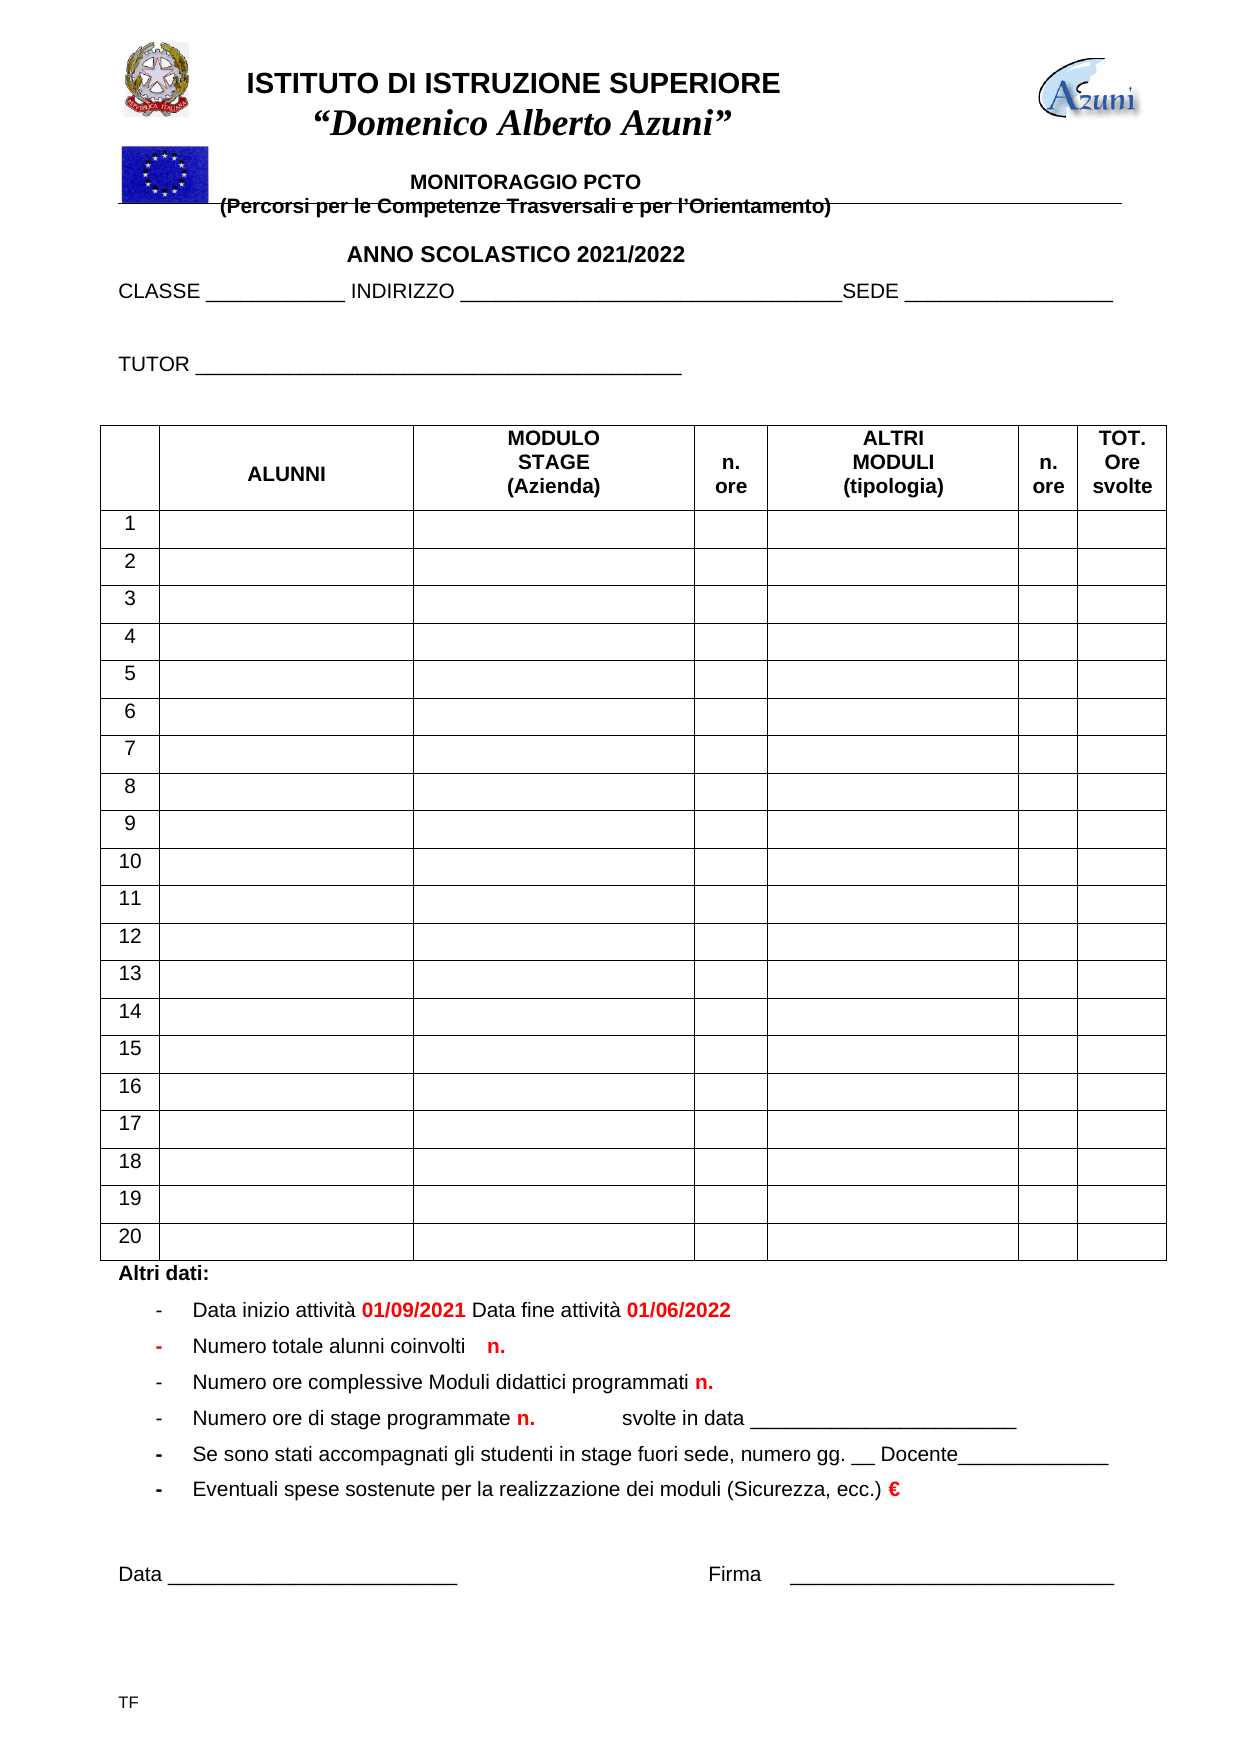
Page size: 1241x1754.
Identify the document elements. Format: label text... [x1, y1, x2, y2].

table_cell [160, 849, 413, 885]
table_cell 1 [101, 511, 159, 548]
table_cell [768, 1186, 1018, 1223]
table_cell 18 [101, 1149, 159, 1185]
table_cell 9 [101, 811, 159, 848]
table_cell [160, 1224, 413, 1260]
table_cell [695, 811, 767, 848]
table_cell [1078, 811, 1166, 848]
table_cell 15 [101, 1036, 159, 1073]
table_cell [1078, 624, 1166, 660]
table_cell [695, 511, 767, 548]
table_cell [1078, 886, 1166, 923]
text TUTOR __________________________________________ [118, 349, 1122, 376]
table_cell [695, 586, 767, 623]
table_cell [768, 961, 1018, 998]
text CLASSE ____________ INDIRIZZO _________________________________SEDE __________________ [118, 276, 1122, 303]
table_cell [1078, 586, 1166, 623]
table_cell 13 [101, 961, 159, 998]
table_header n. ore [1019, 426, 1077, 510]
table_cell [768, 1224, 1018, 1260]
table_cell [414, 624, 694, 660]
table_cell [1078, 511, 1166, 548]
table_cell [160, 961, 413, 998]
table_cell [695, 886, 767, 923]
table_cell [1019, 736, 1077, 773]
table_cell [695, 1036, 767, 1073]
table_cell [695, 774, 767, 810]
table_cell [160, 1186, 413, 1223]
table_cell 14 [101, 999, 159, 1035]
table_cell [1019, 961, 1077, 998]
table_cell 8 [101, 774, 159, 810]
table_cell [768, 736, 1018, 773]
table_cell 11 [101, 886, 159, 923]
table_cell [160, 811, 413, 848]
table_cell [414, 1036, 694, 1073]
table_cell [160, 736, 413, 773]
table_cell [1019, 1149, 1077, 1185]
list Se sono stati accompagnati gli studenti in stage fuori sede, numero gg. __ Docente_____________ [155, 1441, 1122, 1465]
table_header MODULO STAGE (Azienda) [414, 426, 694, 510]
table_cell [160, 1074, 413, 1110]
table_cell [1078, 1074, 1166, 1110]
table_cell [160, 1036, 413, 1073]
table_cell [695, 1111, 767, 1148]
list Eventuali spese sostenute per la realizzazione dei moduli (Sicurezza, ecc.) € [155, 1477, 1122, 1501]
table_cell 19 [101, 1186, 159, 1223]
table_cell 12 [101, 924, 159, 960]
list Numero ore di stage programmate n. svolte in data _______________________ [155, 1405, 1122, 1429]
table_cell [768, 1111, 1018, 1148]
table_cell [160, 699, 413, 735]
table_cell [1078, 1149, 1166, 1185]
table_cell [160, 624, 413, 660]
table_cell [1078, 1186, 1166, 1223]
table_cell [160, 924, 413, 960]
table_cell [768, 1074, 1018, 1110]
table_cell [1078, 999, 1166, 1035]
table_cell [1019, 586, 1077, 623]
table_cell [695, 999, 767, 1035]
table_cell [768, 586, 1018, 623]
table_cell [414, 661, 694, 698]
table_cell [160, 999, 413, 1035]
table_cell [1078, 849, 1166, 885]
table_cell [1078, 774, 1166, 810]
table_cell [768, 661, 1018, 698]
table_cell [695, 1074, 767, 1110]
table_cell [160, 1111, 413, 1148]
table_cell 5 [101, 661, 159, 698]
table_cell [414, 811, 694, 848]
table_cell [695, 1186, 767, 1223]
table_cell [1078, 961, 1166, 998]
table_cell [414, 849, 694, 885]
table_cell [414, 1224, 694, 1260]
table_cell [160, 1149, 413, 1185]
table_header TOT. Ore svolte [1078, 426, 1166, 510]
table_cell [1019, 849, 1077, 885]
table_cell 20 [101, 1224, 159, 1260]
table_cell [1019, 1036, 1077, 1073]
table_cell [695, 549, 767, 585]
table_header n. ore [695, 426, 767, 510]
table_header ALTRI MODULI (tipologia) [768, 426, 1018, 510]
table_cell [160, 511, 413, 548]
table_cell [1019, 661, 1077, 698]
table_cell [768, 699, 1018, 735]
table_cell [695, 961, 767, 998]
table_cell [1078, 1111, 1166, 1148]
table_cell [1019, 1186, 1077, 1223]
table_cell [160, 586, 413, 623]
table_cell [768, 924, 1018, 960]
table_cell [768, 999, 1018, 1035]
table_cell [695, 624, 767, 660]
table_cell [414, 1111, 694, 1148]
table_cell [695, 924, 767, 960]
table_cell 10 [101, 849, 159, 885]
table_cell [1019, 924, 1077, 960]
table_cell [1078, 736, 1166, 773]
table_cell [768, 624, 1018, 660]
table_cell [160, 661, 413, 698]
table_cell [1019, 1111, 1077, 1148]
table_cell [1019, 511, 1077, 548]
table_cell [695, 849, 767, 885]
table_cell 3 [101, 586, 159, 623]
table_cell [160, 774, 413, 810]
table_cell [695, 699, 767, 735]
table_cell [414, 699, 694, 735]
table_cell [768, 774, 1018, 810]
text Data _________________________ Firma ____________________________ [118, 1562, 1122, 1586]
table_cell [768, 1149, 1018, 1185]
table_cell [1078, 699, 1166, 735]
table_cell [414, 1149, 694, 1185]
table_cell [1019, 549, 1077, 585]
table_cell [1019, 1074, 1077, 1110]
table_cell [1078, 924, 1166, 960]
table_cell [768, 1036, 1018, 1073]
table_cell 16 [101, 1074, 159, 1110]
table_cell [1019, 774, 1077, 810]
list Data inizio attività 01/09/2021 Data fine attività 01/06/2022 [155, 1298, 1122, 1322]
table_header ALUNNI [160, 426, 413, 510]
table_cell [414, 586, 694, 623]
table_cell [695, 661, 767, 698]
table_cell 7 [101, 736, 159, 773]
table_cell [1019, 886, 1077, 923]
list Numero ore complessive Moduli didattici programmati n. [155, 1369, 1122, 1393]
table_cell [1019, 999, 1077, 1035]
picture [124, 42, 189, 117]
table_cell [768, 886, 1018, 923]
picture [121, 146, 209, 203]
table_cell [1078, 1224, 1166, 1260]
table_cell [1078, 549, 1166, 585]
picture [1038, 58, 1149, 134]
table_cell [414, 549, 694, 585]
text Altri dati: [118, 1261, 1122, 1285]
table_header [101, 426, 159, 510]
table_cell [768, 549, 1018, 585]
table_cell [1019, 699, 1077, 735]
table_cell 2 [101, 549, 159, 585]
table_cell [414, 1074, 694, 1110]
table_cell [414, 886, 694, 923]
table_cell [1019, 811, 1077, 848]
table_cell [414, 511, 694, 548]
table_cell 6 [101, 699, 159, 735]
table_cell [414, 1186, 694, 1223]
table_cell [414, 736, 694, 773]
table_cell [414, 999, 694, 1035]
table_cell [1019, 1224, 1077, 1260]
list Numero totale alunni coinvolti n. [155, 1333, 1122, 1357]
table_cell [414, 774, 694, 810]
table_cell [695, 1224, 767, 1260]
table_cell [695, 736, 767, 773]
table_cell 4 [101, 624, 159, 660]
table_cell 17 [101, 1111, 159, 1148]
table_cell [768, 849, 1018, 885]
table_cell [1078, 661, 1166, 698]
table_cell [160, 549, 413, 585]
table_cell [695, 1149, 767, 1185]
table_cell [768, 511, 1018, 548]
table_cell [1078, 1036, 1166, 1073]
table_cell [160, 886, 413, 923]
table_cell [414, 961, 694, 998]
table_cell [768, 811, 1018, 848]
table_cell [1019, 624, 1077, 660]
table_cell [414, 924, 694, 960]
